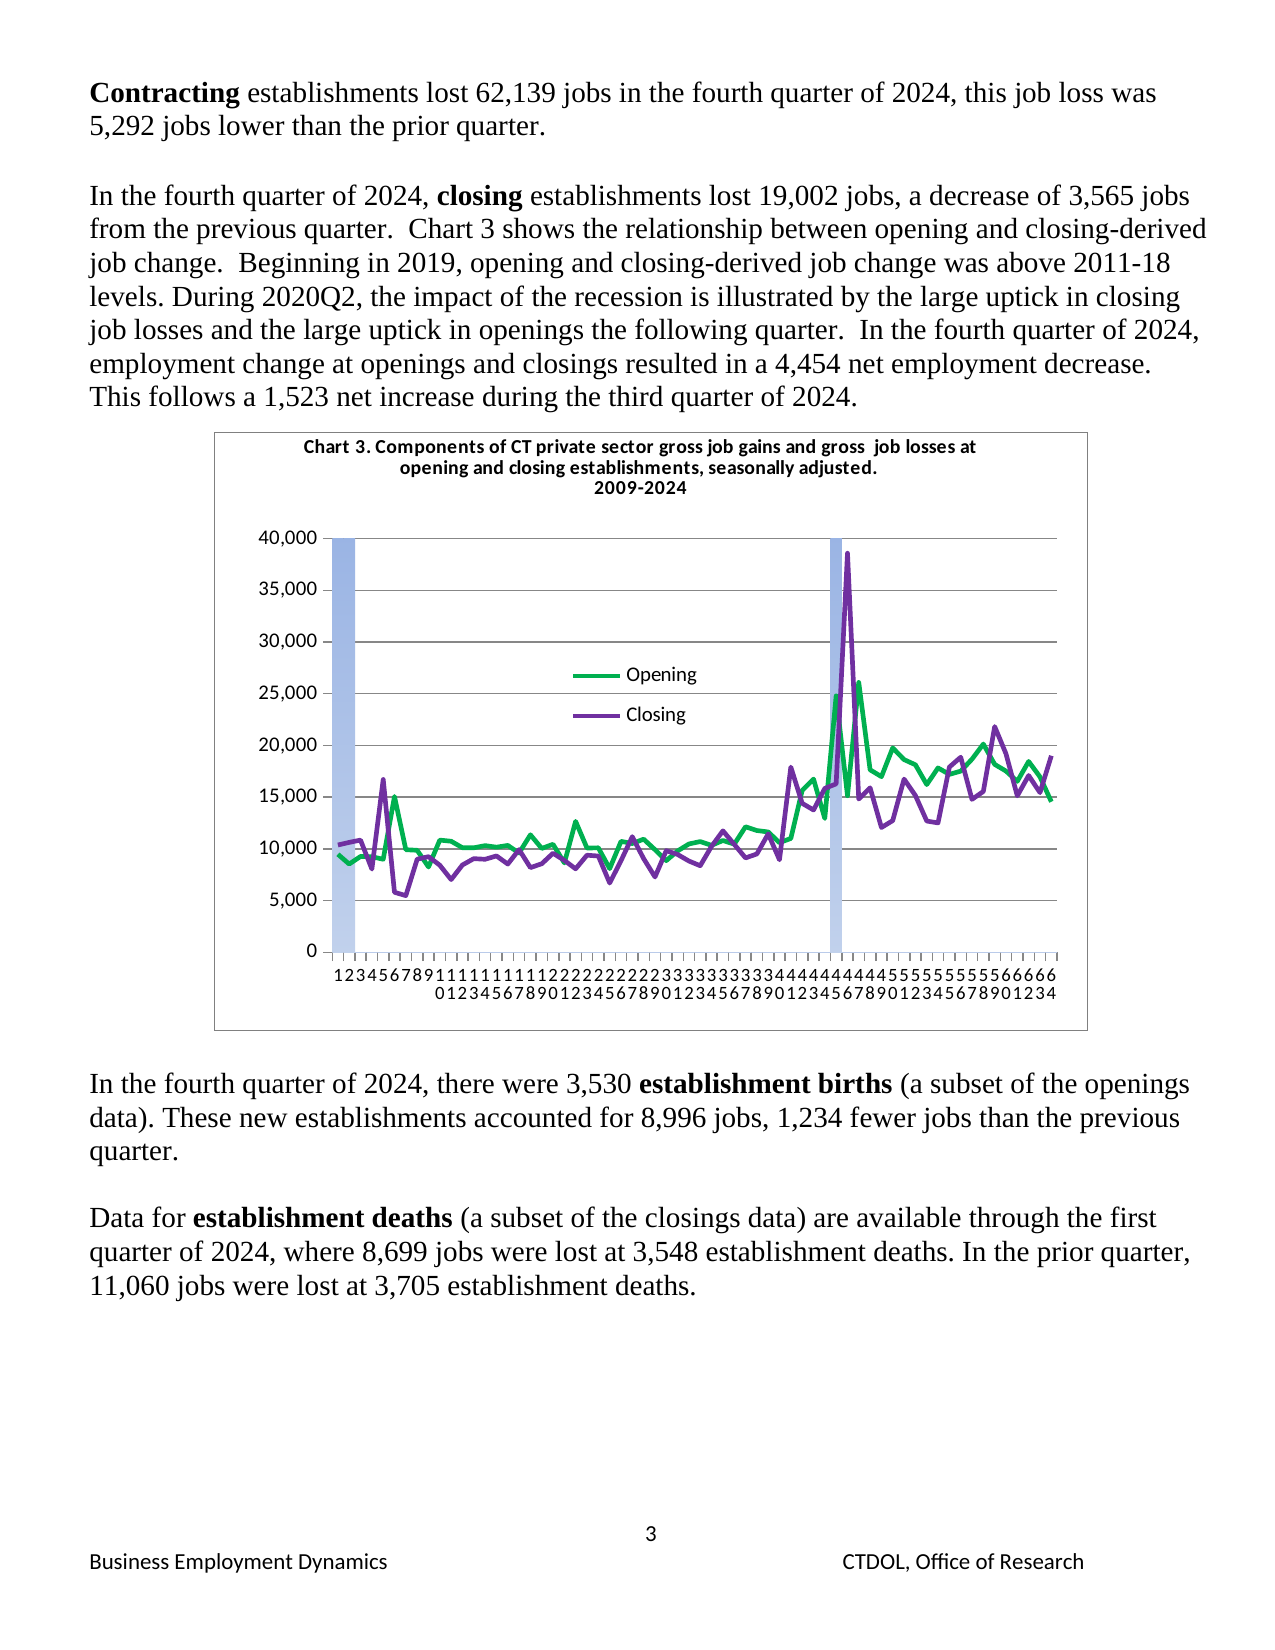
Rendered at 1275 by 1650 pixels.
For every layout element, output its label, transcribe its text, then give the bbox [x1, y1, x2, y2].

text Contracting establishments lost 62,139 jobs in the fourth quarter of 2024, this job loss was 5,292 jobs lower than the prior quarter. [89, 75, 1212, 142]
text In the fourth quarter of 2024, closing establishments lost 19,002 jobs, a decrease of 3,565 jobs from the previous quarter. Chart 3 shows the relationship between opening and closing-derived job change. Beginning in 2019, opening and closing-derived job change was above 2011-18 levels. During 2020Q2, the impact of the recession is illustrated by the large uptick in closing job losses and the large uptick in openings the following quarter. In the fourth quarter of 2024, employment change at openings and closings resulted in a 4,454 net employment decrease. This follows a 1,523 net increase during the third quarter of 2024. [89, 178, 1212, 413]
text Data for establishment deaths (a subset of the closings data) are available through the first quarter of 2024, where 8,699 jobs were lost at 3,548 establishment deaths. In the prior quarter, 11,060 jobs were lost at 3,705 establishment deaths. [89, 1201, 1212, 1301]
text In the fourth quarter of 2024, there were 3,530 establishment births (a subset of the openings data). These new establishments accounted for 8,996 jobs, 1,234 fewer jobs than the previous quarter. [89, 1066, 1212, 1167]
